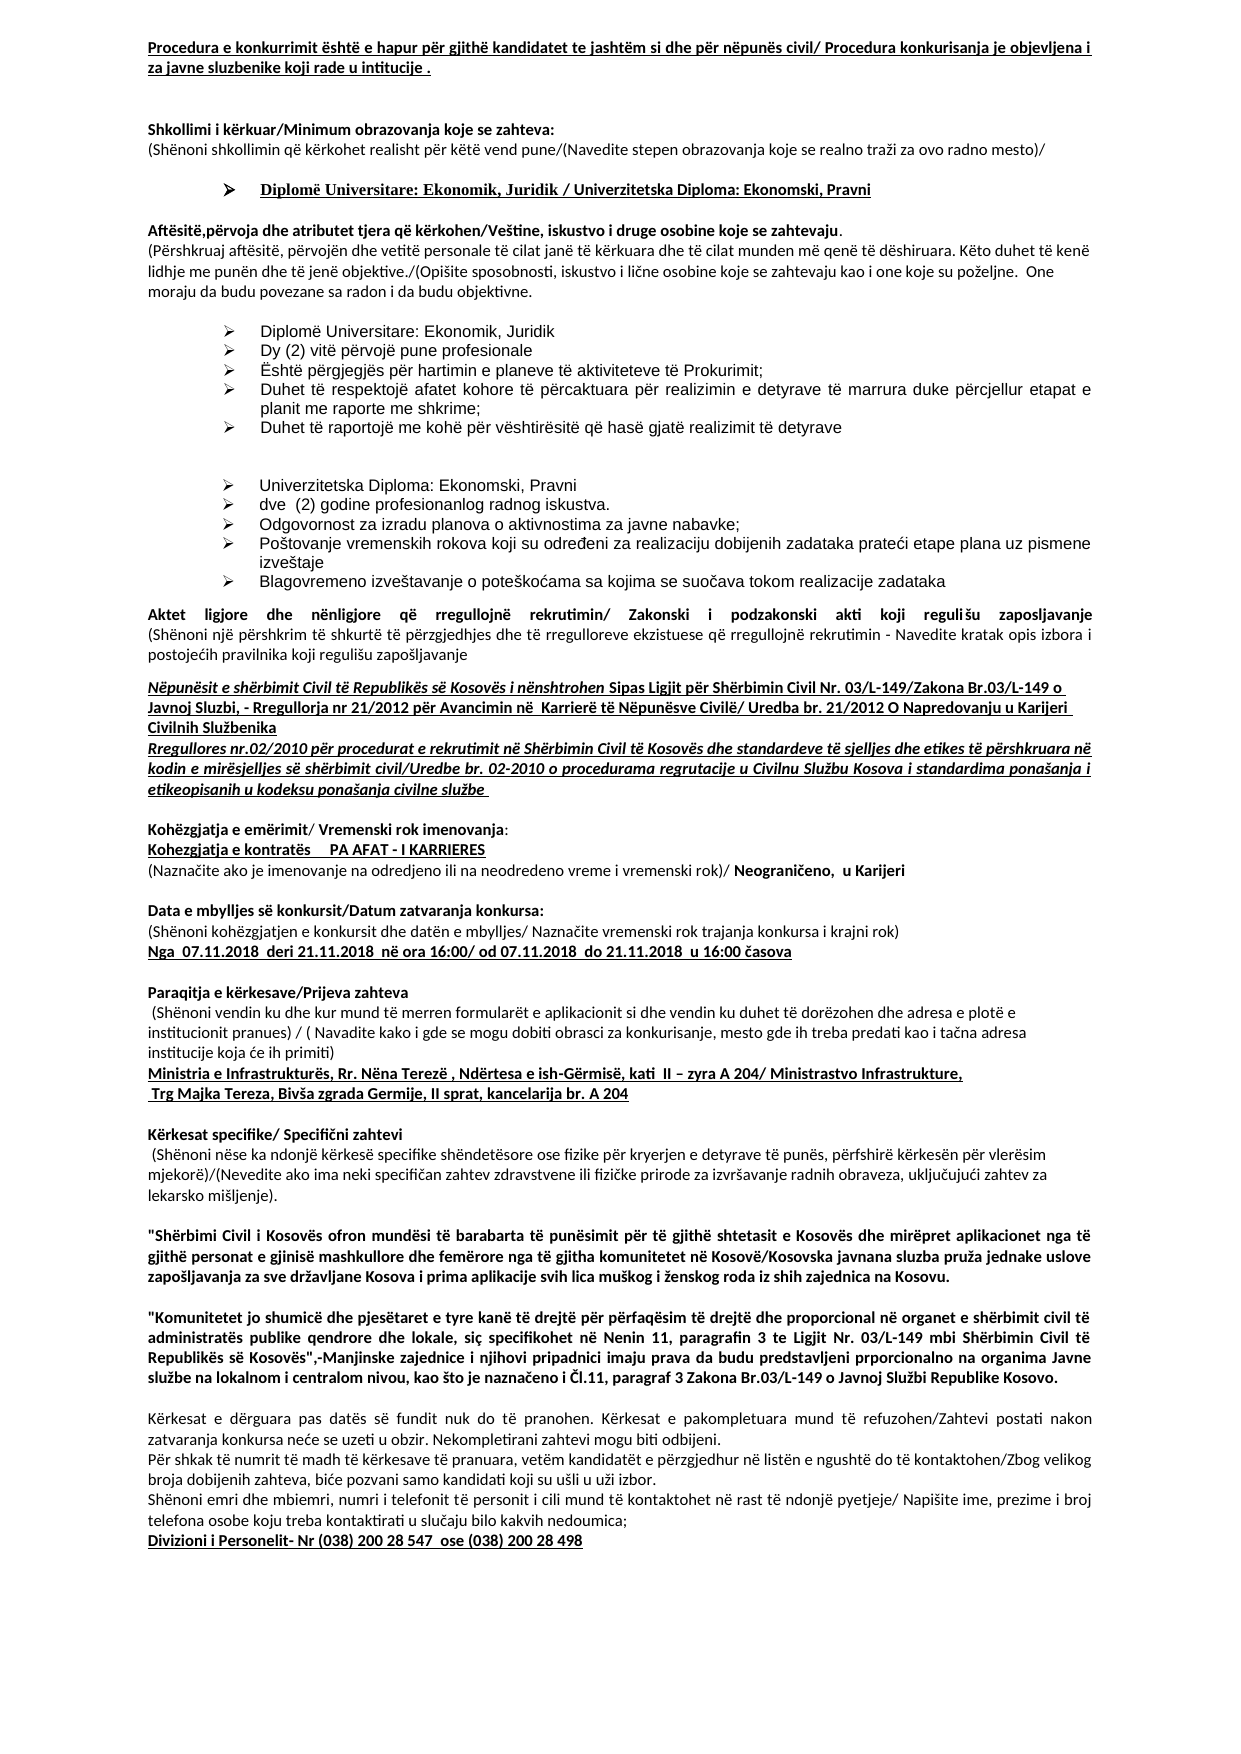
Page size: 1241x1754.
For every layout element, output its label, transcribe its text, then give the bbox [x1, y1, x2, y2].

list Diplomë Universitare: Ekonomik, Juridik [223, 322, 1092, 341]
list Odgovornost za izradu planova o aktivnostima za javne nabavke; [222, 514, 1092, 533]
text Shkollimi i kërkuar/Minimum obrazovanja koje se zahteva: [148, 119, 1092, 139]
text Shënoni emri dhe mbiemri, numri i telefonit të personit i cili mund të kontaktohet në rast të ndonjë pyetjeje/ Napišite ime, prezime i broj telefona osobe koju treba kontaktirati u slučaju bilo kakvih nedoumica; [148, 1490, 1092, 1530]
text (Naznačite ako je imenovanje na odredjeno ili na neodredeno vreme i vremenski rok)/ Neograničeno, u Karijeri [148, 860, 1092, 880]
list Poštovanje vremenskih rokova koji su određeni za realizaciju dobijenih zadataka prateći etape plana uz pismene izveštaje [222, 533, 1092, 572]
list Blagovremeno izveštavanje o poteškoćama sa kojima se suočava tokom realizacije zadataka [222, 572, 1092, 591]
text (Shënoni kohëzgjatjen e konkursit dhe datën e mbylljes/ Naznačite vremenski rok trajanja konkursa i krajni rok) [148, 921, 1092, 941]
text Divizioni i Personelit- Nr (038) 200 28 547 ose (038) 200 28 498 [148, 1530, 1092, 1551]
list Dy (2) vitë përvojë pune profesionale [223, 341, 1092, 360]
text Nga 07.11.2018 deri 21.11.2018 në ora 16:00/ od 07.11.2018 do 21.11.2018 u 16:00 časova [148, 941, 1092, 962]
text (Shënoni nëse ka ndonjë kërkesë specifike shëndetësore ose fizike për kryerjen e detyrave të punës, përfshirë kërkesën për vlerësim mjekorë)/(Nevedite ako ima neki specifičan zahtev zdravstvene ili fizičke prirode za izvršavanje radnih obraveza, uključujući zahtev za lekarsko mišljenje). [148, 1144, 1092, 1205]
list Diplomë Universitare: Ekonomik, Juridik / Univerzitetska Diploma: Ekonomski, Pravni [223, 180, 1092, 200]
text Ministria e Infrastrukturës, Rr. Nëna Terezë , Ndërtesa e ish-Gërmisë, kati II – zyra A 204/ Ministrastvo Infrastrukture, [148, 1063, 1092, 1083]
text (Shënoni vendin ku dhe kur mund të merren formularët e aplikacionit si dhe vendin ku duhet të dorëzohen dhe adresa e plotë e institucionit pranues) / ( Navadite kako i gde se mogu dobiti obrasci za konkurisanje, mesto gde ih treba predati kao i tačna adresa institucije koja će ih primiti) [148, 1002, 1092, 1063]
list Është përgjegjës për hartimin e planeve të aktiviteteve të Prokurimit; [223, 360, 1092, 380]
text Kërkesat e dërguara pas datës së fundit nuk do të pranohen. Kërkesat e pakompletuara mund të refuzohen/Zahtevi postati nakon zatvaranja konkursa neće se uzeti u obzir. Nekompletirani zahtevi mogu biti odbijeni. [148, 1408, 1092, 1449]
text Procedura e konkurrimit është e hapur për gjithë kandidatet te jashtëm si dhe për nëpunës civil/ Procedura konkurisanja je objevljena i za javne sluzbenike koji rade u intitucije . [148, 37, 1092, 55]
list dve (2) godine profesionanlog radnog iskustva. [222, 495, 1092, 514]
text "Shërbimi Civil i Kosovës ofron mundësi të barabarta të punësimit për të gjithë shtetasit e Kosovës dhe mirëpret aplikacionet nga të gjithë personat e gjinisë mashkullore dhe femërore nga të gjitha komunitetet në Kosovë/Kosovska javnana sluzba pruža jednake uslove zapošljavanja za sve državljane Kosova i prima aplikacije svih lica muškog i ženskog roda iz shih zajednica na Kosovu. [148, 1226, 1092, 1287]
text (Shënoni shkollimin që kërkohet realisht për këtë vend pune/(Navedite stepen obrazovanja koje se realno traži za ovo radno mesto)/ [148, 139, 1092, 159]
text Kërkesat specifike/ Specifični zahtevi [148, 1124, 1092, 1144]
text Paraqitja e kërkesave/Prijeva zahteva [148, 982, 1092, 1002]
text Procedura e konkurrimit është e hapur për gjithë kandidatet te jashtëm si dhe për nëpunës civil/ Procedura konkurisanja je objevljena i za javne sluzbenike koji rade u intitucije . [148, 56, 1092, 78]
text Data e mbylljes së konkursit/Datum zatvaranja konkursa: [148, 901, 1092, 921]
text Aftësitë,përvoja dhe atributet tjera që kërkohen/Veštine, iskustvo i druge osobine koje se zahtevaju. (Përshkruaj aftësitë, përvojën dhe vetitë personale të cilat janë të kërkuara dhe të cilat munden më qenë të dëshiruara. Këto duhet të kenë lidhje me punën dhe të jenë objektive./(Opišite sposobnosti, iskustvo i lične osobine koje se zahtevaju kao i one koje su poželjne. One moraju da budu povezane sa radon i da budu objektivne. [148, 220, 1092, 302]
list Duhet të respektojë afatet kohore të përcaktuara për realizimin e detyrave të marrura duke përcjellur etapat e planit me raporte me shkrime; [223, 380, 1092, 418]
text Rregullores nr.02/2010 për procedurat e rekrutimit në Shërbimin Civil të Kosovës dhe standardeve të sjelljes dhe etikes të përshkruara në kodin e mirësjelljes së shërbimit civil/Uredbe br. 02-2010 o procedurama regrutacije u Civilnu Službu Kosova i standardima ponašanja i etikeopisanih u kodeksu ponašanja civilne službe [148, 757, 1092, 799]
text Kohezgjatja e kontratës PA AFAT - I KARRIERES [148, 840, 1092, 860]
text Kohëzgjatja e emërimit/ Vremenski rok imenovanja: [148, 819, 1092, 840]
list Duhet të raportojë me kohë për vështirësitë që hasë gjatë realizimit të detyrave [223, 418, 1092, 437]
text Për shkak të numrit të madh të kërkesave të pranuara, vetëm kandidatët e përzgjedhur në listën e ngushtë do të kontaktohen/Zbog velikog broja dobijenih zahteva, biće pozvani samo kandidati koji su ušli u uži izbor. [148, 1449, 1092, 1490]
text Aktet ligjore dhe nënligjore që rregullojnë rekrutimin/ Zakonski i podzakonski akti koji regulišu zaposljavanje (Shënoni një përshkrim të shkurtë të përzgjedhjes dhe të rregulloreve ekzistuese që rregullojnë rekrutimin - Navedite kratak opis izbora i postojećih pravilnika koji regulišu zapošljavanje [148, 604, 1092, 665]
list Univerzitetska Diploma: Ekonomski, Pravni [222, 476, 1092, 495]
text "Komunitetet jo shumicë dhe pjesëtaret e tyre kanë të drejtë për përfaqësim të drejtë dhe proporcional në organet e shërbimit civil të administratës publike qendrore dhe lokale, siç specifikohet në Nenin 11, paragrafin 3 te Ligjit Nr. 03/L-149 mbi Shërbimin Civil të Republikës së Kosovës",-Manjinske zajednice i njihovi pripadnici imaju prava da budu predstavljeni prporcionalno na organima Javne službe na lokalnom i centralom nivou, kao što je naznačeno i Čl.11, paragraf 3 Zakona Br.03/L-149 o Javnoj Službi Republike Kosovo. [148, 1307, 1092, 1388]
text Trg Majka Tereza, Bivša zgrada Germije, II sprat, kancelarija br. A 204 [148, 1083, 1092, 1104]
text Nëpunësit e shërbimit Civil të Republikës së Kosovës i nënshtrohen Sipas Ligjit për Shërbimin Civil Nr. 03/L-149/Zakona Br.03/L-149 o Javnoj Sluzbi, - Rregullorja nr 21/2012 për Avancimin në Karrierë të Nëpunësve Civilë/ Uredba br. 21/2012 O Napredovanju u Karijeri Civilnih Službenika [148, 677, 1092, 738]
